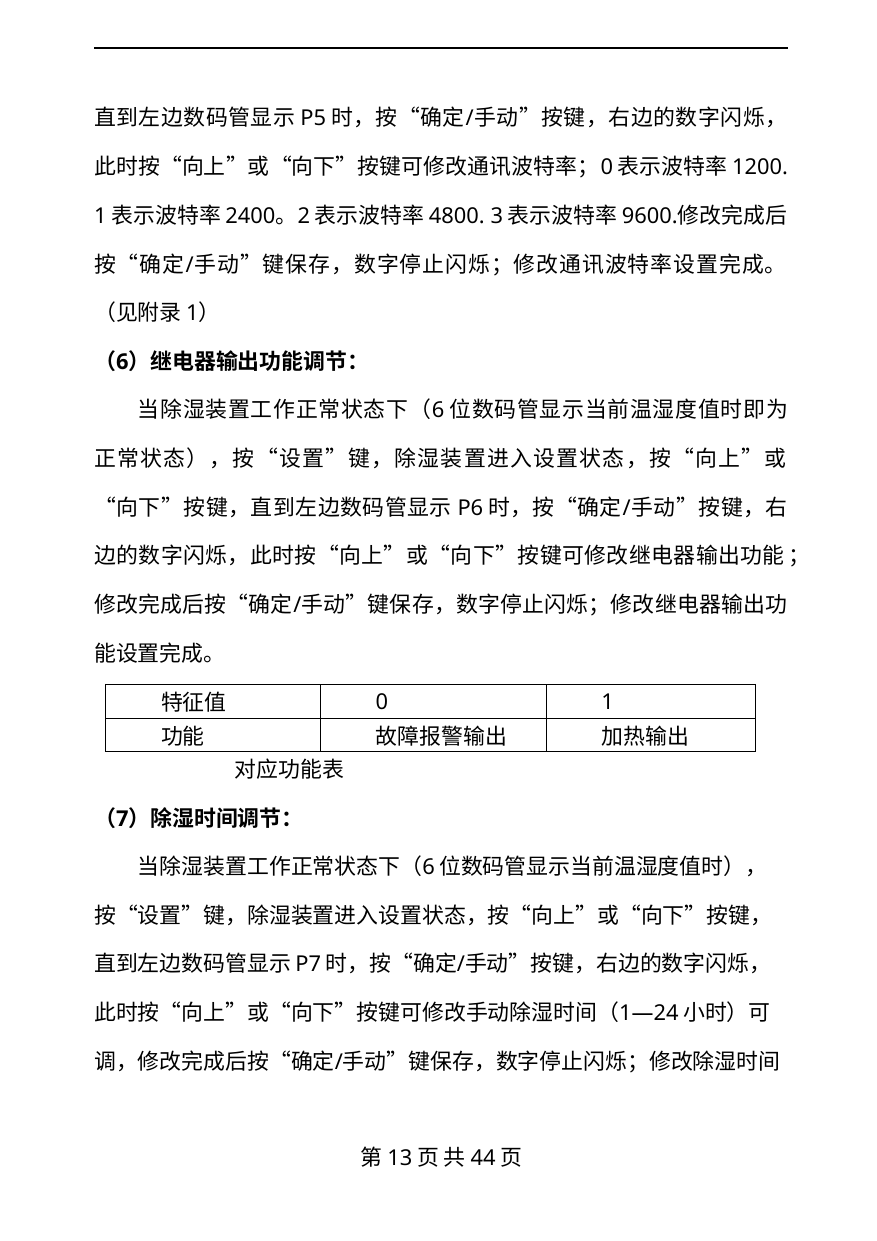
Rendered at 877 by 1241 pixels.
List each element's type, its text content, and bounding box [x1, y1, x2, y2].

text 当除湿装置工作正常状态下（6位数码管显示当前温湿度值时即为正常状态），按“设置”键，除湿装置进入设置状态，按“向上”或“向下”按键，直到左边数码管显示P6时，按“确定/手动”按键，右边的数字闪烁，此时按“向上”或“向下”按键可修改继电器输出功能；修改完成后按“确定/手动”键保存，数字停止闪烁；修改继电器输出功能设置完成。 [94, 392, 788, 668]
table_cell 加热输出 [547, 719, 755, 751]
table_header 特征值 [106, 685, 320, 717]
table_cell 功能 [106, 719, 320, 751]
table_header 1 [547, 685, 755, 717]
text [94, 100, 788, 328]
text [94, 849, 788, 1076]
table_cell 故障报警输出 [321, 719, 546, 751]
text 对应功能表 [94, 752, 788, 784]
text （6）继电器输出功能调节： [94, 343, 788, 376]
text （7）除湿时间调节： [94, 800, 788, 833]
table_header 0 [321, 685, 546, 717]
